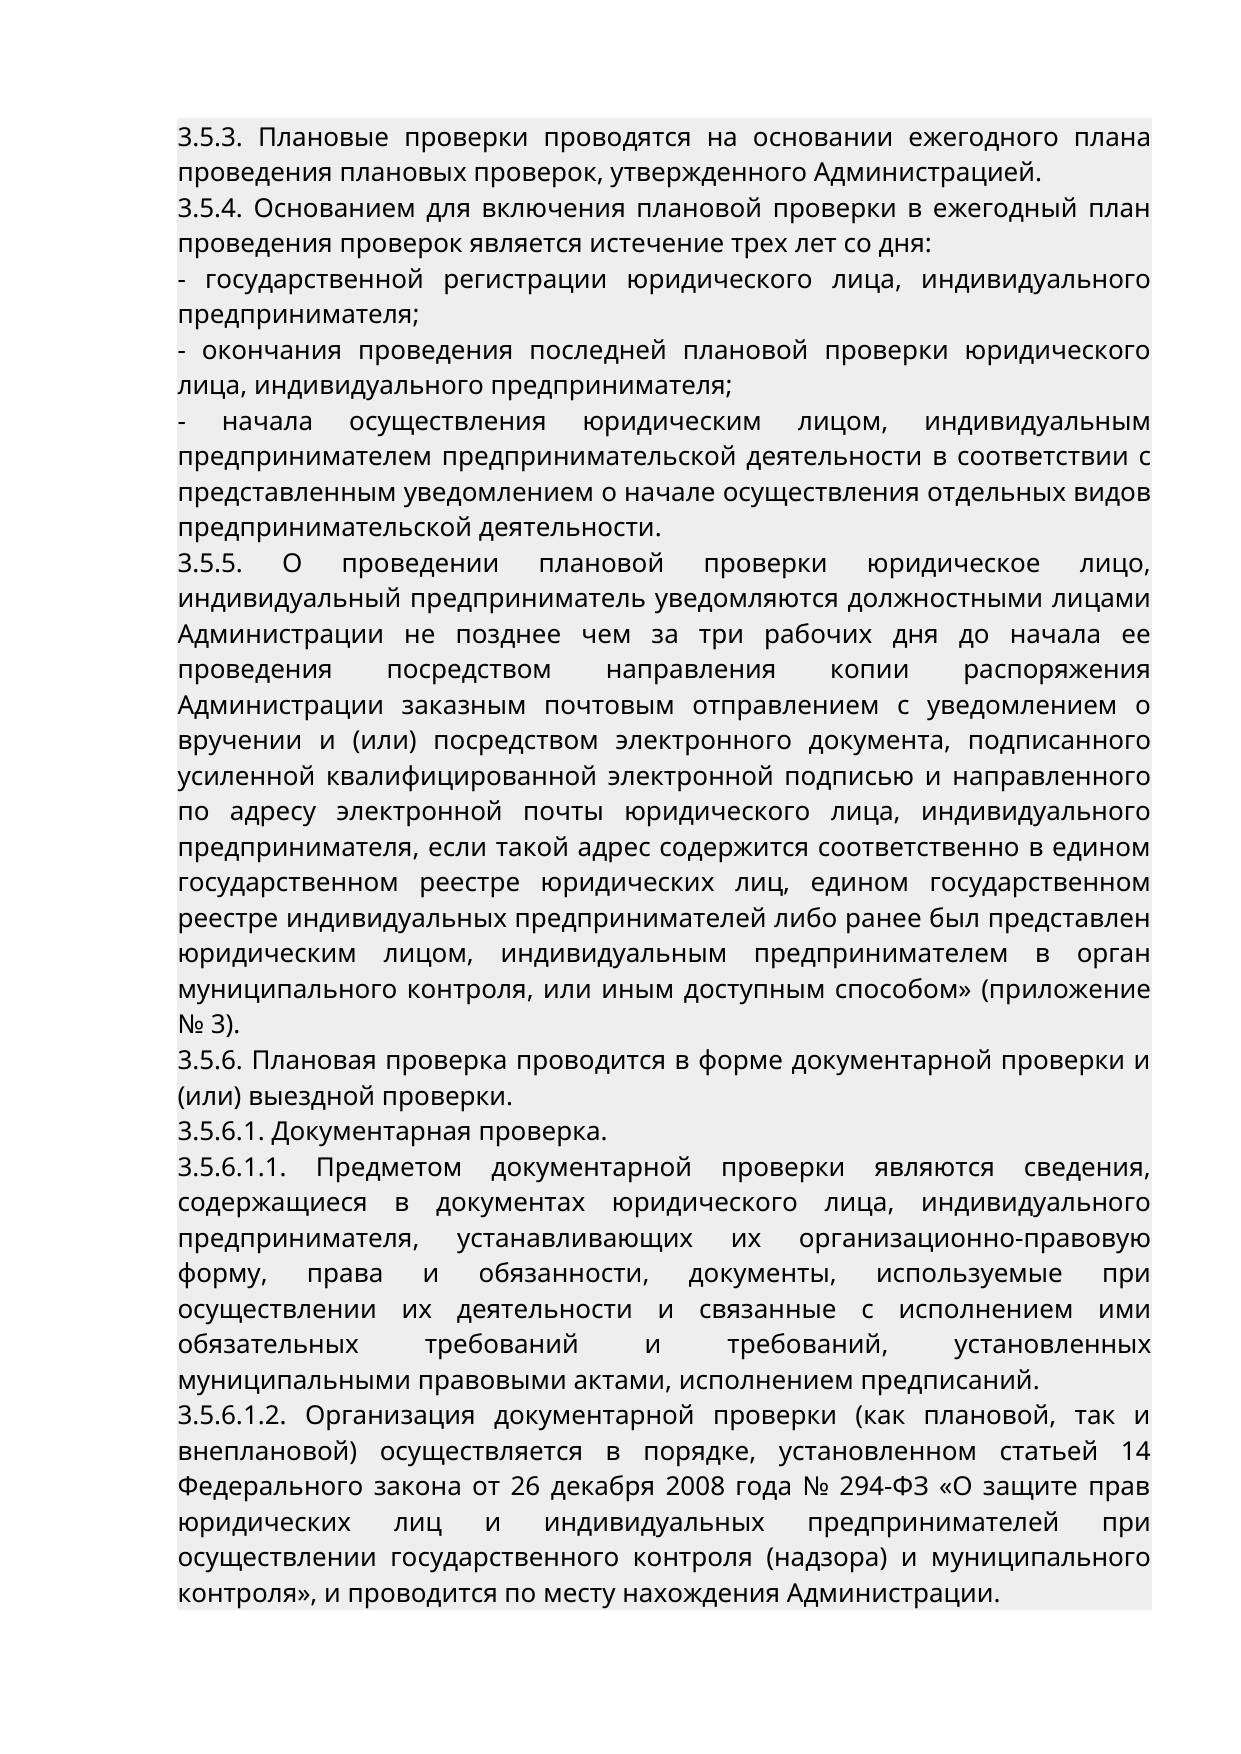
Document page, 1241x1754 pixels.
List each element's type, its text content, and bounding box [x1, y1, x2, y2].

text 3.5.6.1. Документарная проверка. [177, 1113, 1152, 1148]
text 3.5.3. Плановые проверки проводятся на основании ежегодного плана проведения плановых проверок, утвержденного Администрацией. [177, 118, 1152, 189]
text - государственной регистрации юридического лица, индивидуального предпринимателя; [177, 260, 1152, 331]
text - начала осуществления юридическим лицом, индивидуальным предпринимателем предпринимательской деятельности в соответствии с представленным уведомлением о начале осуществления отдельных видов предпринимательской деятельности. [177, 402, 1152, 544]
text 3.5.4. Основанием для включения плановой проверки в ежегодный план проведения проверок является истечение трех лет со дня: [177, 189, 1152, 260]
text 3.5.6. Плановая проверка проводится в форме документарной проверки и (или) выездной проверки. [177, 1042, 1152, 1113]
text 3.5.5. О проведении плановой проверки юридическое лицо, индивидуальный предприниматель уведомляются должностными лицами Администрации не позднее чем за три рабочих дня до начала ее проведения посредством направления копии распоряжения Администрации заказным почтовым отправлением с уведомлением о вручении и (или) посредством электронного документа, подписанного усиленной квалифицированной электронной подписью и направленного по адресу электронной почты юридического лица, индивидуального предпринимателя, если такой адрес содержится соответственно в едином государственном реестре юридических лиц, едином государственном реестре индивидуальных предпринимателей либо ранее был представлен юридическим лицом, индивидуальным предпринимателем в орган муниципального контроля, или иным доступным способом» (приложение № 3). [177, 544, 1152, 1042]
text 3.5.6.1.2. Организация документарной проверки (как плановой, так и внеплановой) осуществляется в порядке, установленном статьей 14 Федерального закона от 26 декабря 2008 года № 294-ФЗ «О защите прав юридических лиц и индивидуальных предпринимателей при осуществлении государственного контроля (надзора) и муниципального контроля», и проводится по месту нахождения Администрации. [177, 1397, 1152, 1610]
text - окончания проведения последней плановой проверки юридического лица, индивидуального предпринимателя; [177, 331, 1152, 402]
text 3.5.6.1.1. Предметом документарной проверки являются сведения, содержащиеся в документах юридического лица, индивидуального предпринимателя, устанавливающих их организационно-правовую форму, права и обязанности, документы, используемые при осуществлении их деятельности и связанные с исполнением ими обязательных требований и требований, установленных муниципальными правовыми актами, исполнением предписаний. [177, 1148, 1152, 1397]
